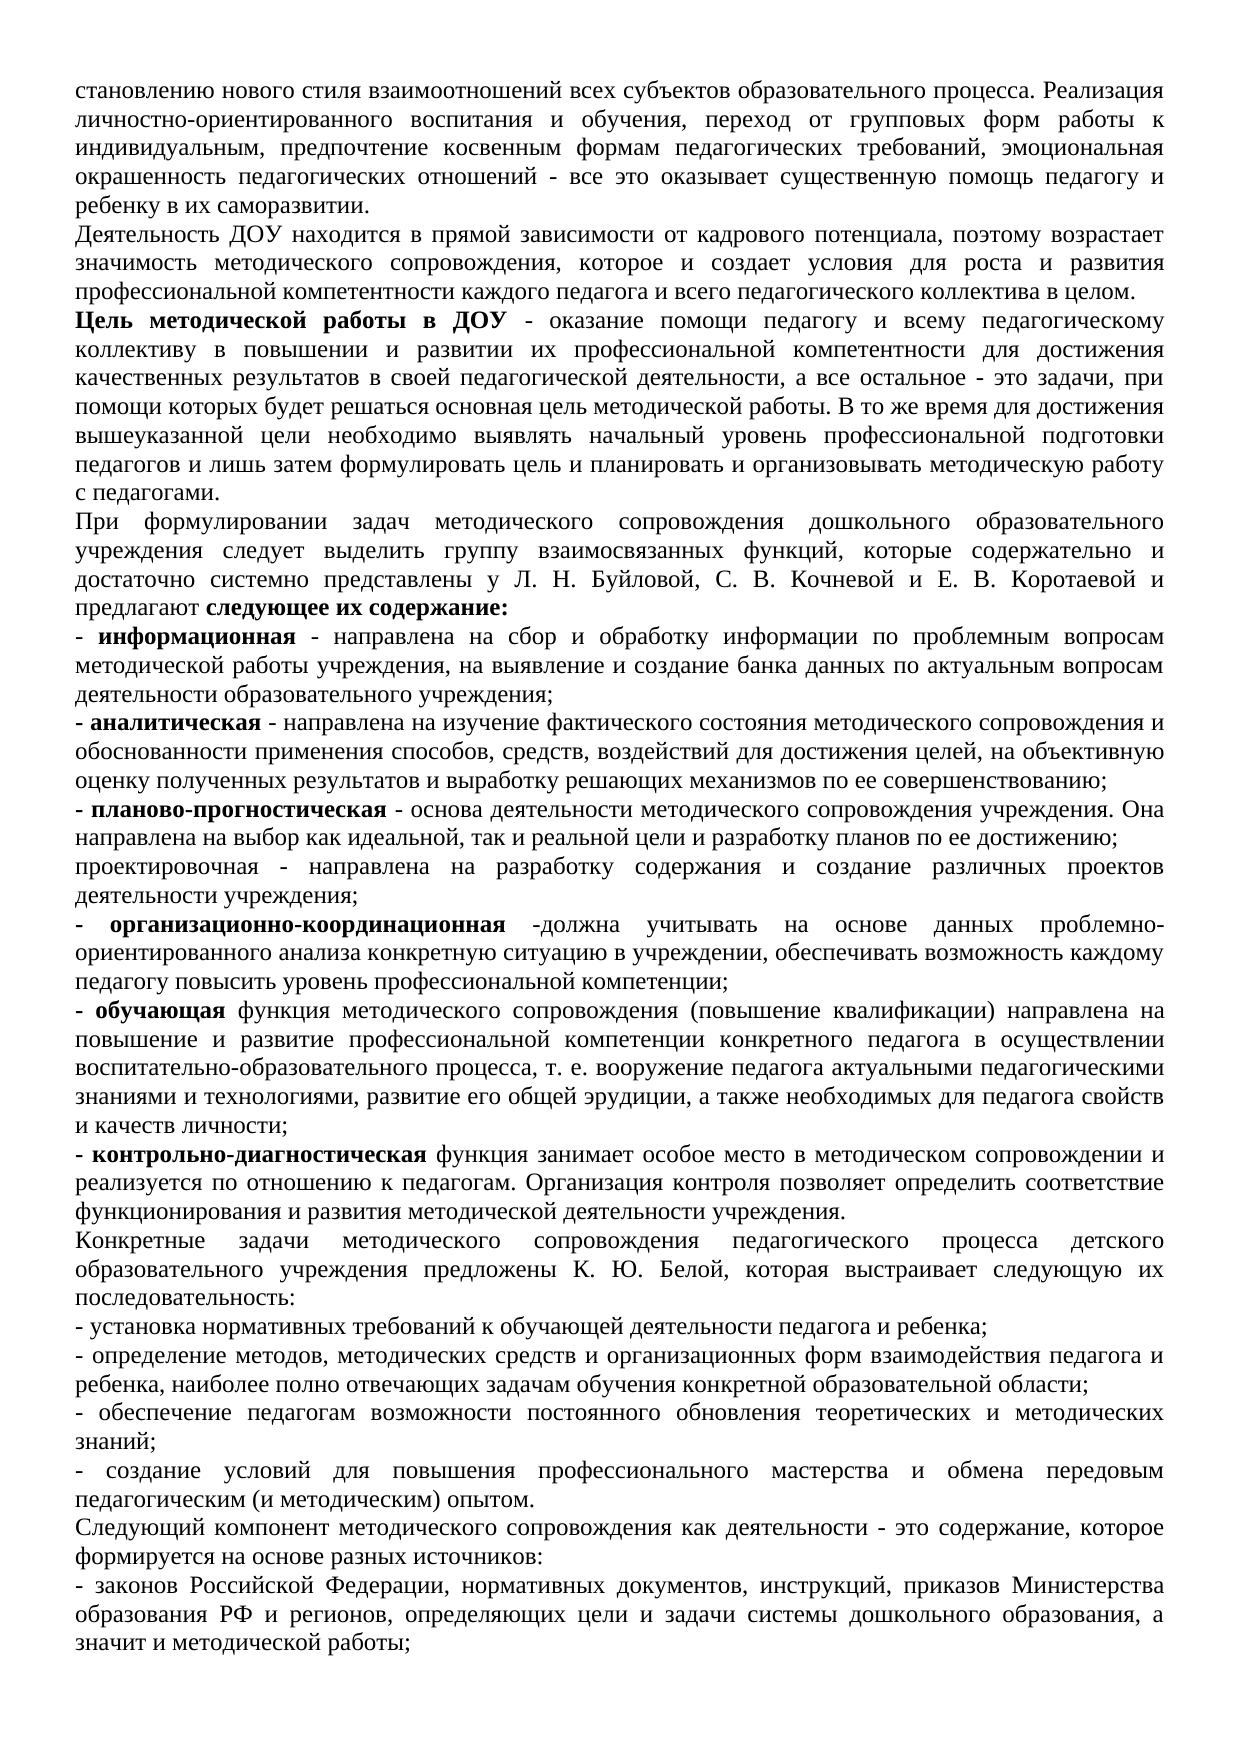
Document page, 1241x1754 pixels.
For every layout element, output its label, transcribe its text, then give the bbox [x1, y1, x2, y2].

text Цель методической работы в ДОУ - оказание помощи педагогу и всему педагогическому коллективу в повышении и развитии их профессиональной компетентности для достижения качественных результатов в своей педагогической деятельности, а все остальное - это задачи, при помощи которых будет решаться основная цель методической работы. В то же время для достижения вышеуказанной цели необходимо выявлять начальный уровень профессиональной подготовки педагогов и лишь затем формулировать цель и планировать и организовывать методическую работу с педагогами. [75, 305, 1165, 506]
text проектировочная - направлена на разработку содержания и создание различных проектов деятельности учреждения; [75, 851, 1165, 909]
text - установка нормативных требований к обучающей деятельности педагога и ребенка; [75, 1311, 1165, 1340]
text - контрольно-диагностическая функция занимает особое место в методическом сопровождении и реализуется по отношению к педагогам. Организация контроля позволяет определить соответствие функционирования и развития методической деятельности учреждения. [75, 1139, 1165, 1225]
text Деятельность ДОУ находится в прямой зависимости от кадрового потенциала, поэтому возрастает значимость методического сопровождения, которое и создает условия для роста и развития профессиональной компетентности каждого педагога и всего педагогического коллектива в целом. [75, 219, 1165, 305]
text - определение методов, методических средств и организационных форм взаимодействия педагога и ребенка, наиболее полно отвечающих задачам обучения конкретной образовательной области; [75, 1340, 1165, 1397]
text - планово-прогностическая - основа деятельности методического сопровождения учреждения. Она направлена на выбор как идеальной, так и реальной цели и разработку планов по ее достижению; [75, 794, 1165, 851]
text - организационно-координационная -должна учитывать на основе данных проблемно-ориентированного анализа конкретную ситуацию в учреждении, обеспечивать возможность каждому педагогу повысить уровень профессиональной компетенции; [75, 909, 1165, 995]
text Конкретные задачи методического сопровождения педагогического процесса детского образовательного учреждения предложены К. Ю. Белой, которая выстраивает следующую их последовательность: [75, 1225, 1165, 1311]
text - обеспечение педагогам возможности постоянного обновления теоретических и методических знаний; [75, 1397, 1165, 1455]
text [75, 75, 1165, 219]
text - аналитическая - направлена на изучение фактического состояния методического сопровождения и обоснованности применения способов, средств, воздействий для достижения целей, на объективную оценку полученных результатов и выработку решающих механизмов по ее совершенствованию; [75, 707, 1165, 794]
text - информационная - направлена на сбор и обработку информации по проблемным вопросам методической работы учреждения, на выявление и создание банка данных по актуальным вопросам деятельности образовательного учреждения; [75, 621, 1165, 707]
text - создание условий для повышения профессионального мастерства и обмена передовым педагогическим (и методическим) опытом. [75, 1455, 1165, 1512]
text - обучающая функция методического сопровождения (повышение квалификации) направлена на повышение и развитие профессиональной компетенции конкретного педагога в осуществлении воспитательно-образовательного процесса, т. е. вооружение педагога актуальными педагогическими знаниями и технологиями, развитие его общей эрудиции, а также необходимых для педагога свойств и качеств личности; [75, 995, 1165, 1139]
text - законов Российской Федерации, нормативных документов, инструкций, приказов Министерства образования РФ и регионов, определяющих цели и задачи системы дошкольного образования, а значит и методической работы; [75, 1570, 1165, 1656]
text При формулировании задач методического сопровождения дошкольного образовательного учреждения следует выделить группу взаимосвязанных функций, которые содержательно и достаточно системно представлены у Л. Н. Буйловой, С. В. Кочневой и Е. В. Коротаевой и предлагают следующее их содержание: [75, 506, 1165, 621]
text Следующий компонент методического сопровождения как деятельности - это содержание, которое формируется на основе разных источников: [75, 1512, 1165, 1570]
